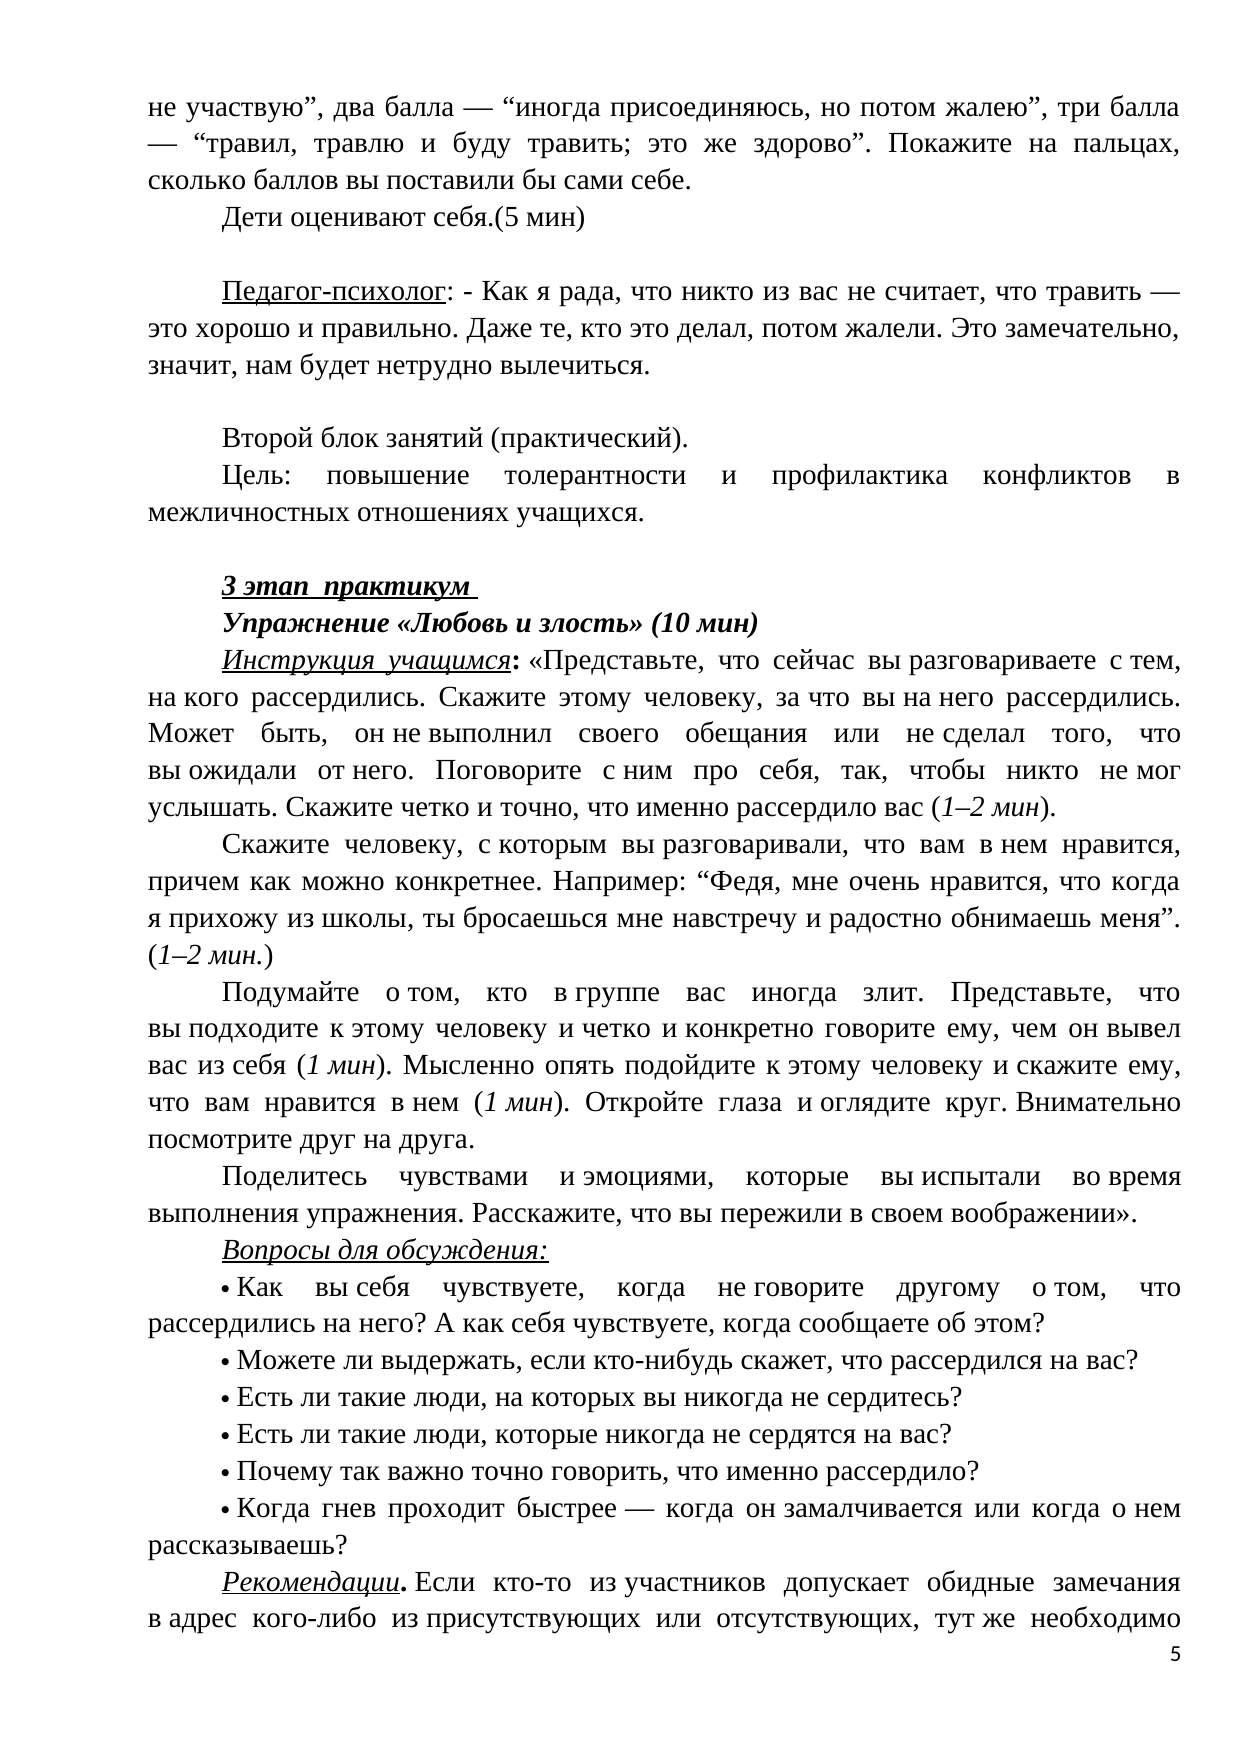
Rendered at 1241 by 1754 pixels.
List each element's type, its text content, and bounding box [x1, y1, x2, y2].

text Инструкция учащимся: «Представьте, что сейчас вы разговариваете с тем, на кого рассердились. Скажите этому человеку, за что вы на него рассердились. Может быть, он не выполнил своего обещания или не сделал того, что вы ожидали от него. Поговорите с ним про себя, так, чтобы никто не мог услышать. Скажите четко и точно, что именно рассердило вас (1–2 мин). [148, 642, 1181, 823]
list Когда гнев проходит быстрее — когда он замалчивается или когда о нем рассказываешь? [148, 1490, 1181, 1560]
text Второй блок занятий (практический). [148, 421, 1181, 454]
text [148, 1564, 1181, 1634]
text Упражнение «Любовь и злость» (10 мин) [148, 605, 1181, 638]
text Поделитесь чувствами и эмоциями, которые вы испытали во время выполнения упражнения. Расскажите, что вы пережили в своем воображении». [148, 1158, 1181, 1228]
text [148, 89, 1181, 196]
list Как вы себя чувствуете, когда не говорите другому о том, что рассердились на него? А как себя чувствуете, когда сообщаете об этом? [148, 1269, 1181, 1339]
text Скажите человеку, с которым вы разговаривали, что вам в нем нравится, причем как можно конкретнее. Например: “Федя, мне очень нравится, что когда я прихожу из школы, ты бросаешься мне навстречу и радостно обнимаешь меня”. (1–2 мин.) [148, 826, 1181, 970]
list Есть ли такие люди, которые никогда не сердятся на вас? [148, 1416, 1181, 1450]
list Есть ли такие люди, на которых вы никогда не сердитесь? [148, 1379, 1181, 1413]
text Цель: повышение толерантности и профилактика конфликтов в межличностных отношениях учащихся. [148, 457, 1181, 528]
text Дети оценивают себя.(5 мин) [148, 199, 1181, 233]
text Вопросы для обсуждения: [148, 1232, 1181, 1265]
text Подумайте о том, кто в группе вас иногда злит. Представьте, что вы подходите к этому человеку и четко и конкретно говорите ему, чем он вывел вас из себя (1 мин). Мысленно опять подойдите к этому человеку и скажите ему, что вам нравится в нем (1 мин). Откройте глаза и оглядите круг. Внимательно посмотрите друг на друга. [148, 974, 1181, 1155]
text 3 этап практикум [148, 568, 1181, 602]
text Педагог-психолог: - Как я рада, что никто из вас не считает, что травить — это хорошо и правильно. Даже те, кто это делал, потом жалели. Это замечательно, значит, нам будет нетрудно вылечиться. [148, 273, 1181, 380]
list Можете ли выдержать, если кто-нибудь скажет, что рассердился на вас? [148, 1342, 1181, 1376]
list Почему так важно точно говорить, что именно рассердило? [148, 1453, 1181, 1487]
